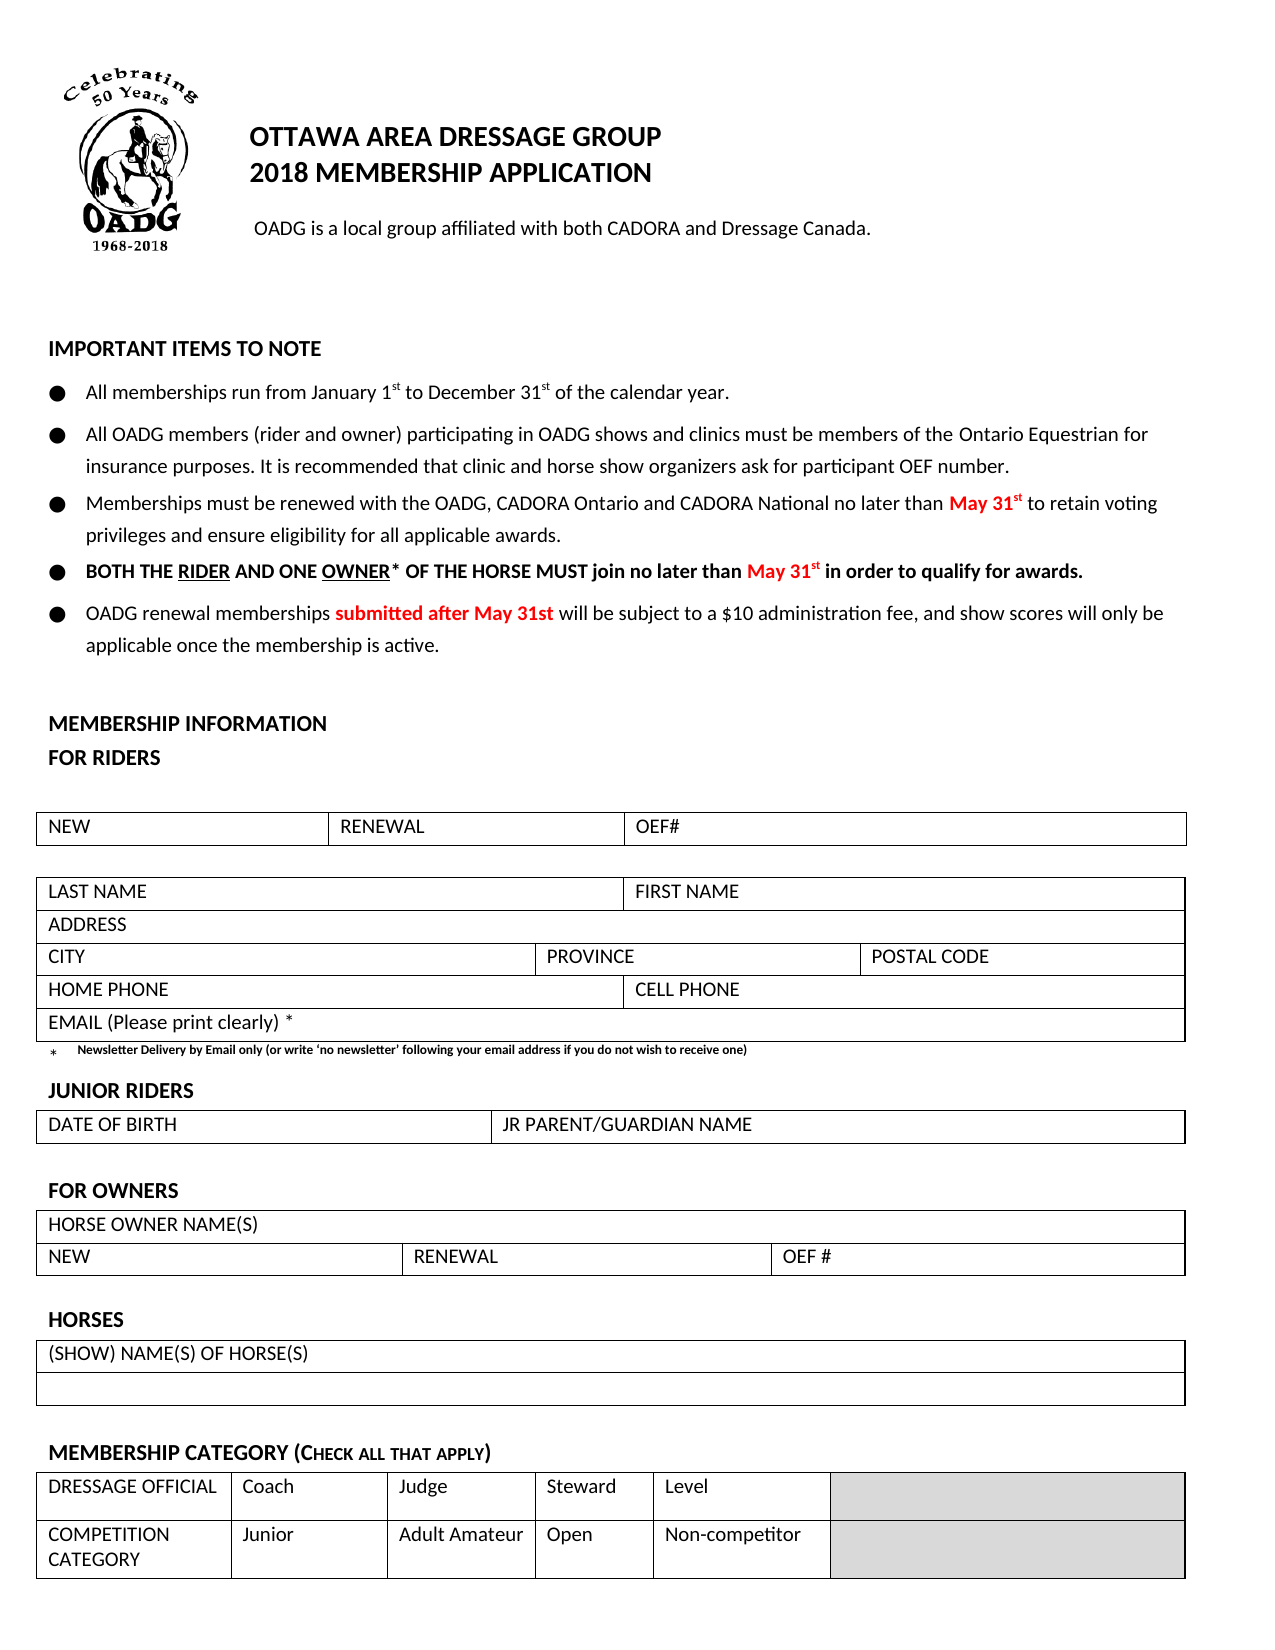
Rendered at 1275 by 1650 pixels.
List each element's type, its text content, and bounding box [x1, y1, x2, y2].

table_cell CELL PHONE [624, 976, 1184, 1008]
table_header DATE OF BIRTH [37, 1111, 491, 1143]
table_header FIRST NAME [624, 878, 1184, 910]
table_header DRESSAGE OFFICIAL [37, 1473, 231, 1520]
table_header HORSE OWNER NAME(S) [37, 1211, 1184, 1243]
text * Newsletter Delivery by Email only (or write ‘no newsletter’ following your email address if you do not wish to receive one) [48, 1042, 1216, 1070]
table_cell Open [536, 1521, 653, 1578]
table_cell Non-competitor [654, 1521, 830, 1578]
text 2018 MEMBERSHIP APPLICATION [231, 154, 1216, 189]
table_header JR PARENT/GUARDIAN NAME [492, 1111, 1184, 1143]
text OTTAWA AREA DRESSAGE GROUP [231, 118, 1216, 154]
table_cell POSTAL CODE [861, 944, 1184, 975]
list All memberships run from January 1st to December 31st of the calendar year. [48, 368, 1216, 411]
list All OADG members (rider and owner) participating in OADG shows and clinics must be members of the Ontario Equestrian for insurance purposes. It is recommended that clinic and horse show organizers ask for participant OEF number. [48, 411, 1216, 479]
table_cell COMPETITION CATEGORY [37, 1521, 231, 1578]
text JUNIOR RIDERS [48, 1076, 1216, 1104]
table_cell CITY [37, 944, 535, 975]
text MEMBERSHIP INFORMATION [48, 709, 1216, 737]
table_header Judge [388, 1473, 535, 1520]
table_header [831, 1473, 1184, 1520]
table_header Level [654, 1473, 830, 1520]
table_cell Junior [232, 1521, 387, 1578]
list BOTH THE RIDER AND ONE OWNER* OF THE HORSE MUST join no later than May 31st in order to qualify for awards. [48, 547, 1216, 590]
table_cell HOME PHONE [37, 976, 623, 1008]
table_cell OEF # [772, 1244, 1184, 1275]
text OADG is a local group affiliated with both CADORA and Dressage Canada. [231, 215, 1216, 240]
table_header NEW [37, 813, 328, 844]
table_cell [831, 1521, 1184, 1578]
table_cell NEW [37, 1244, 402, 1275]
table_cell PROVINCE [536, 944, 860, 975]
text MEMBERSHIP CATEGORY (Check all that apply) [48, 1438, 1216, 1466]
table_header OEF# [625, 813, 1186, 844]
table_cell RENEWAL [403, 1244, 771, 1275]
text IMPORTANT ITEMS TO NOTE [48, 334, 1216, 362]
list OADG renewal memberships submitted after May 31st will be subject to a $10 administration fee, and show scores will only be applicable once the membership is active. [48, 590, 1216, 658]
text FOR RIDERS [48, 743, 1216, 771]
table_header RENEWAL [329, 813, 624, 844]
table_cell [37, 1373, 1184, 1405]
table_cell EMAIL (Please print clearly) * [37, 1009, 1184, 1041]
table_header (SHOW) NAME(S) OF HORSE(S) [37, 1341, 1184, 1372]
text FOR OWNERS [48, 1176, 1216, 1204]
table_cell ADDRESS [37, 911, 1184, 943]
table_cell Adult Amateur [388, 1521, 535, 1578]
table_header Coach [232, 1473, 387, 1520]
table_header Steward [536, 1473, 653, 1520]
picture [29, 57, 231, 259]
list Memberships must be renewed with the OADG, CADORA Ontario and CADORA National no later than May 31st to retain voting privileges and ensure eligibility for all applicable awards. [48, 479, 1216, 547]
text HORSES [48, 1305, 1216, 1333]
table_header LAST NAME [37, 878, 623, 910]
